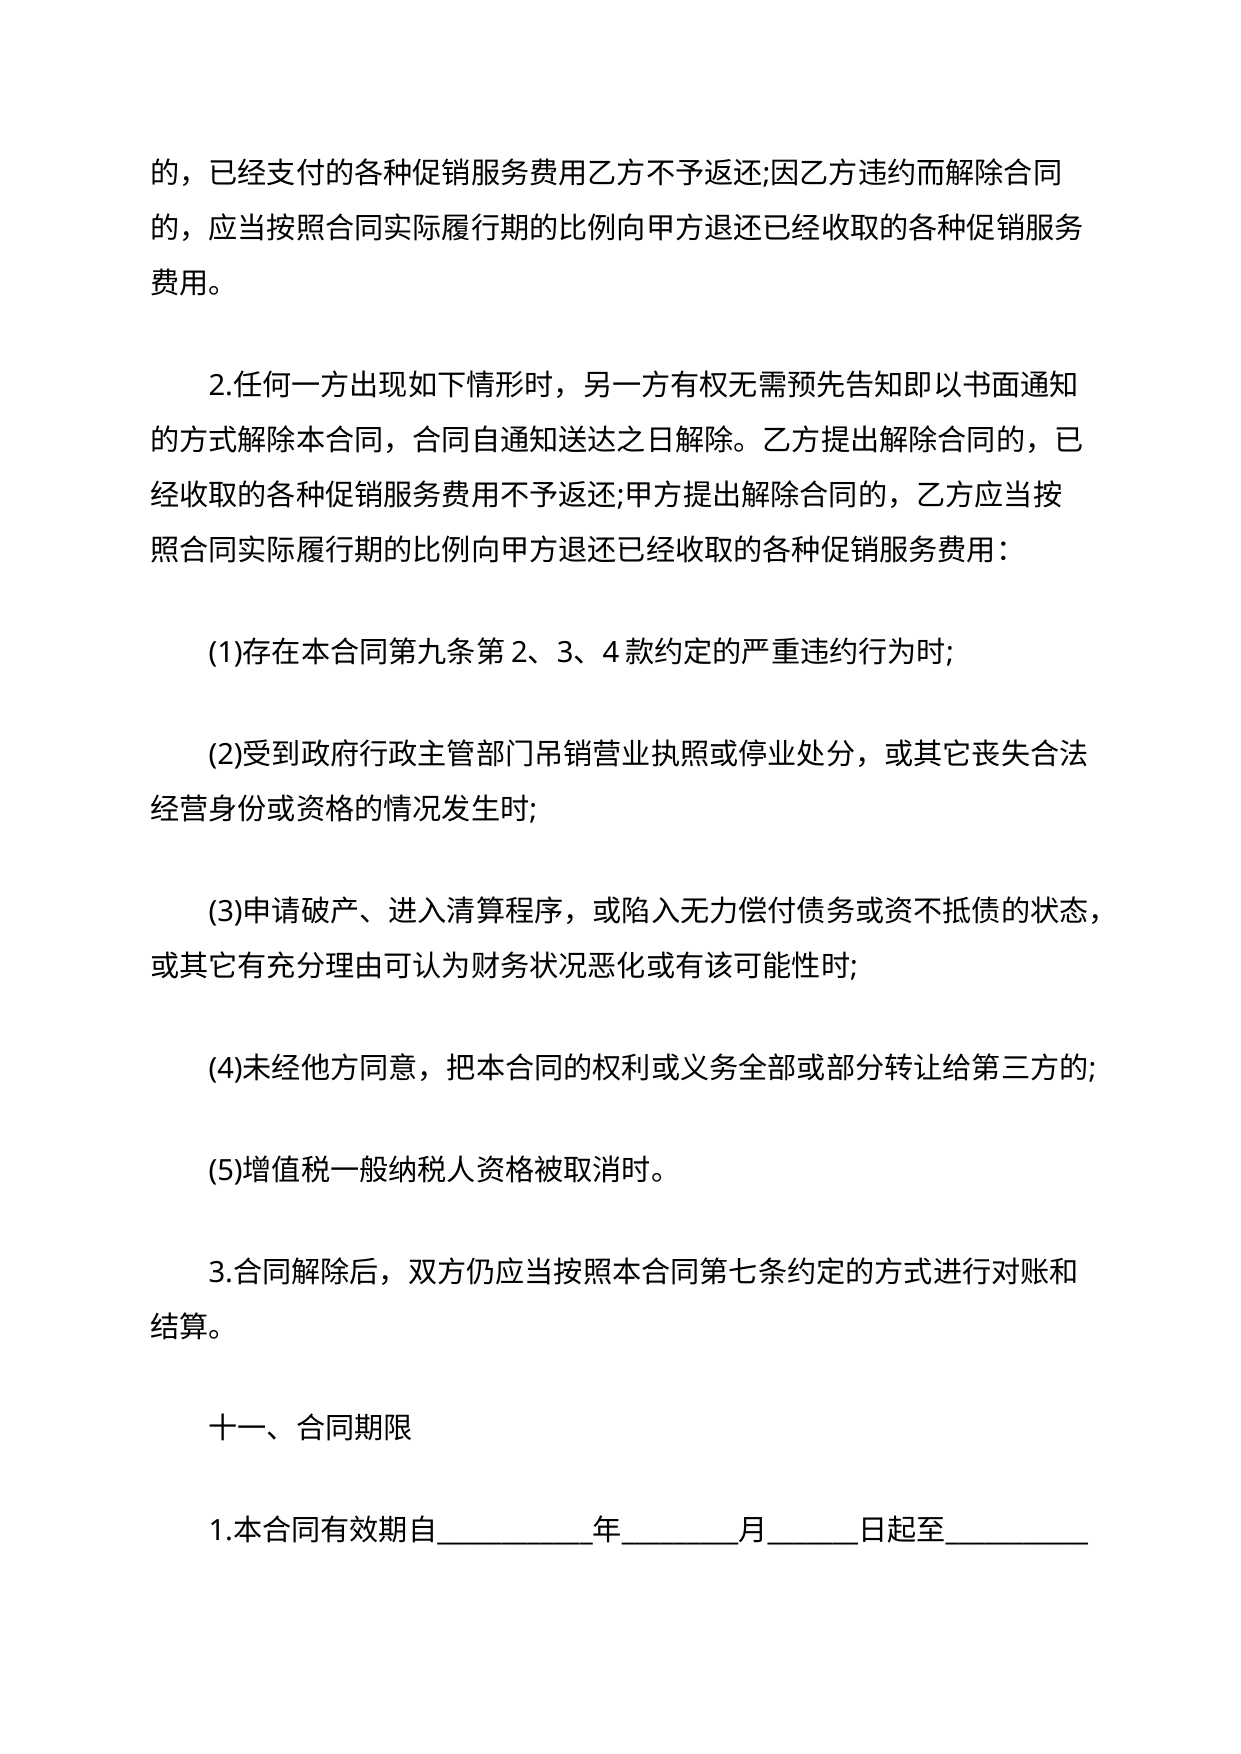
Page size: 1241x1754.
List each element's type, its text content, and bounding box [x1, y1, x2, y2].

text (3)申请破产、进入清算程序，或陷入无力偿付债务或资不抵债的状态，或其它有充分理由可认为财务状况恶化或有该可能性时; [150, 887, 1090, 985]
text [150, 1507, 1090, 1549]
text (2)受到政府行政主管部门吊销营业执照或停业处分，或其它丧失合法经营身份或资格的情况发生时; [150, 730, 1090, 828]
text 2.任何一方出现如下情形时，另一方有权无需预先告知即以书面通知的方式解除本合同，合同自通知送达之日解除。乙方提出解除合同的，已经收取的各种促销服务费用不予返还;甲方提出解除合同的，乙方应当按照合同实际履行期的比例向甲方退还已经收取的各种促销服务费用： [150, 362, 1090, 569]
text 3.合同解除后，双方仍应当按照本合同第七条约定的方式进行对账和结算。 [150, 1248, 1090, 1346]
text (5)增值税一般纳税人资格被取消时。 [150, 1146, 1090, 1189]
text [150, 150, 1090, 302]
text (4)未经他方同意，把本合同的权利或义务全部或部分转让给第三方的; [150, 1044, 1090, 1087]
text (1)存在本合同第九条第2、3、4款约定的严重违约行为时; [150, 628, 1090, 671]
text 十一、合同期限 [150, 1405, 1090, 1447]
